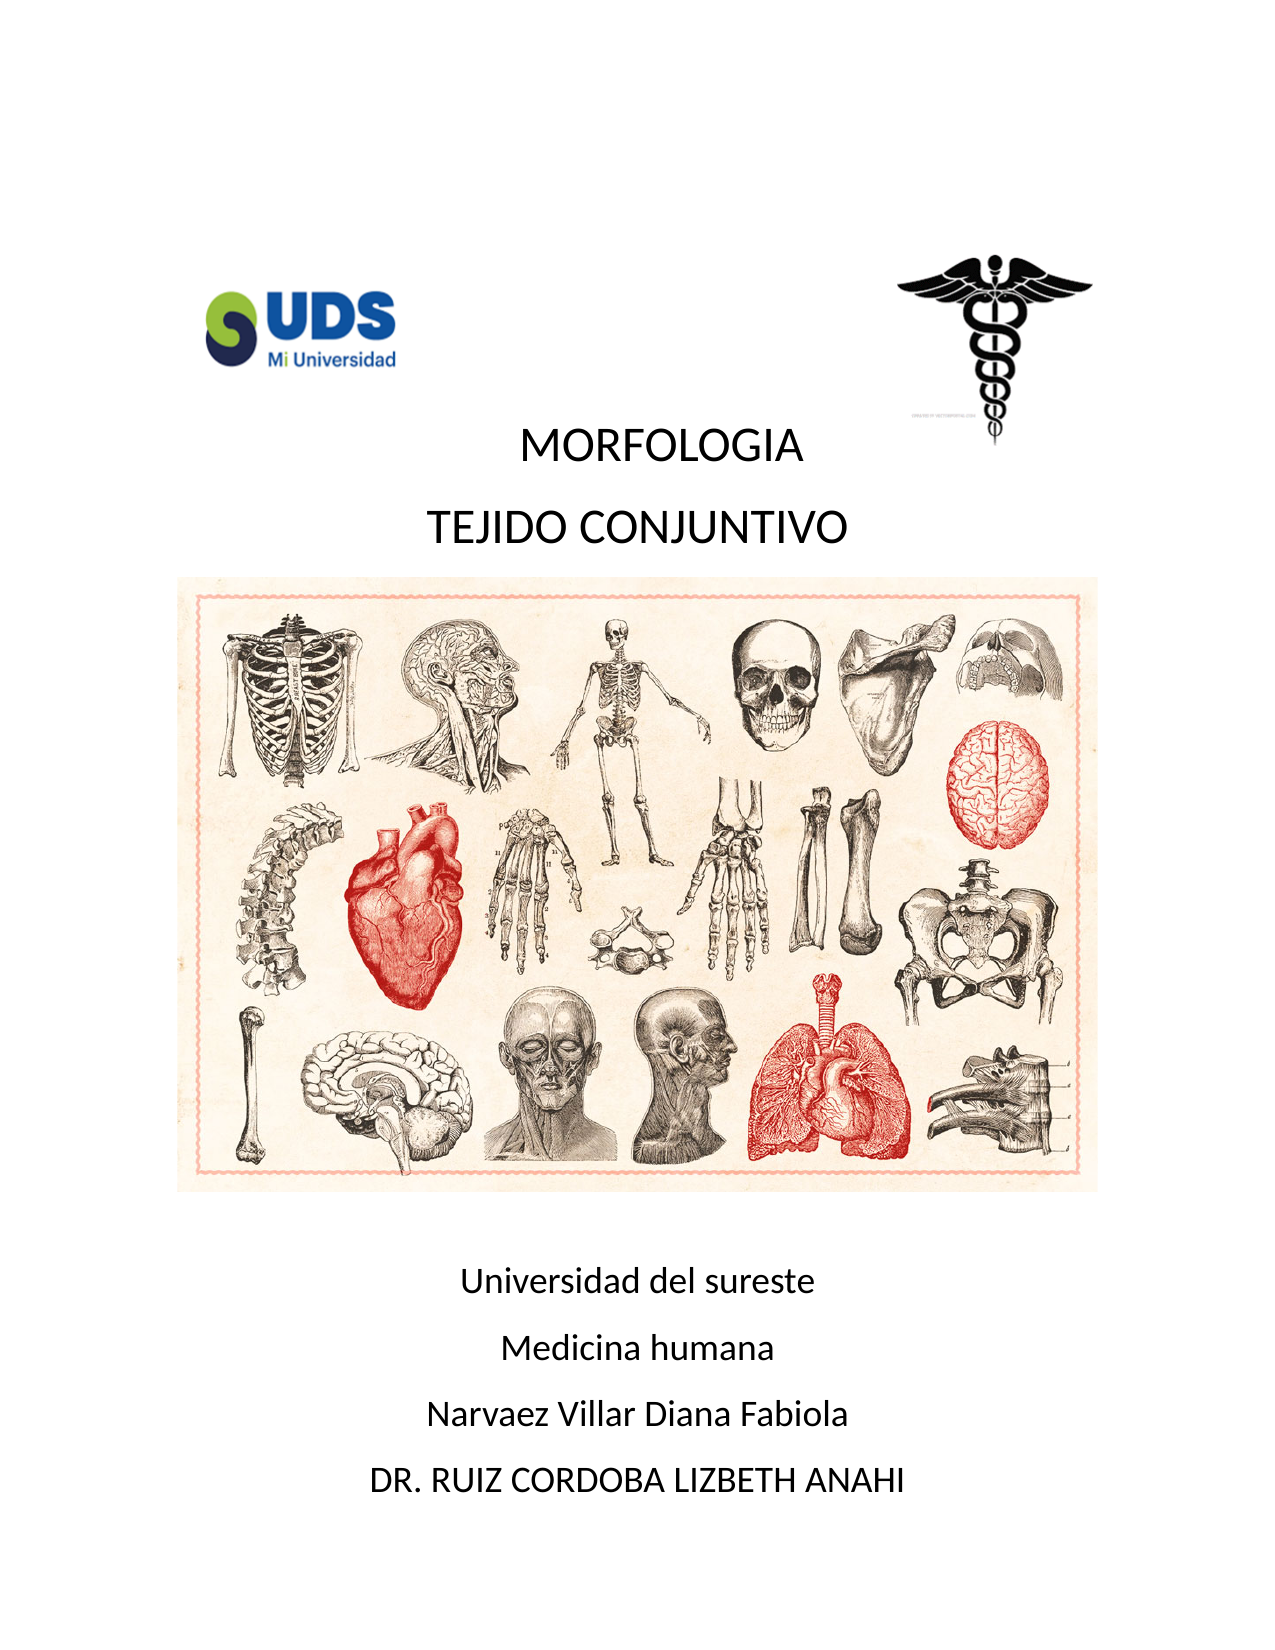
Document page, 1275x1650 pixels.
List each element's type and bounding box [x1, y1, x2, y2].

picture [177, 194, 421, 462]
picture [894, 239, 1096, 462]
picture [177, 577, 1098, 1192]
